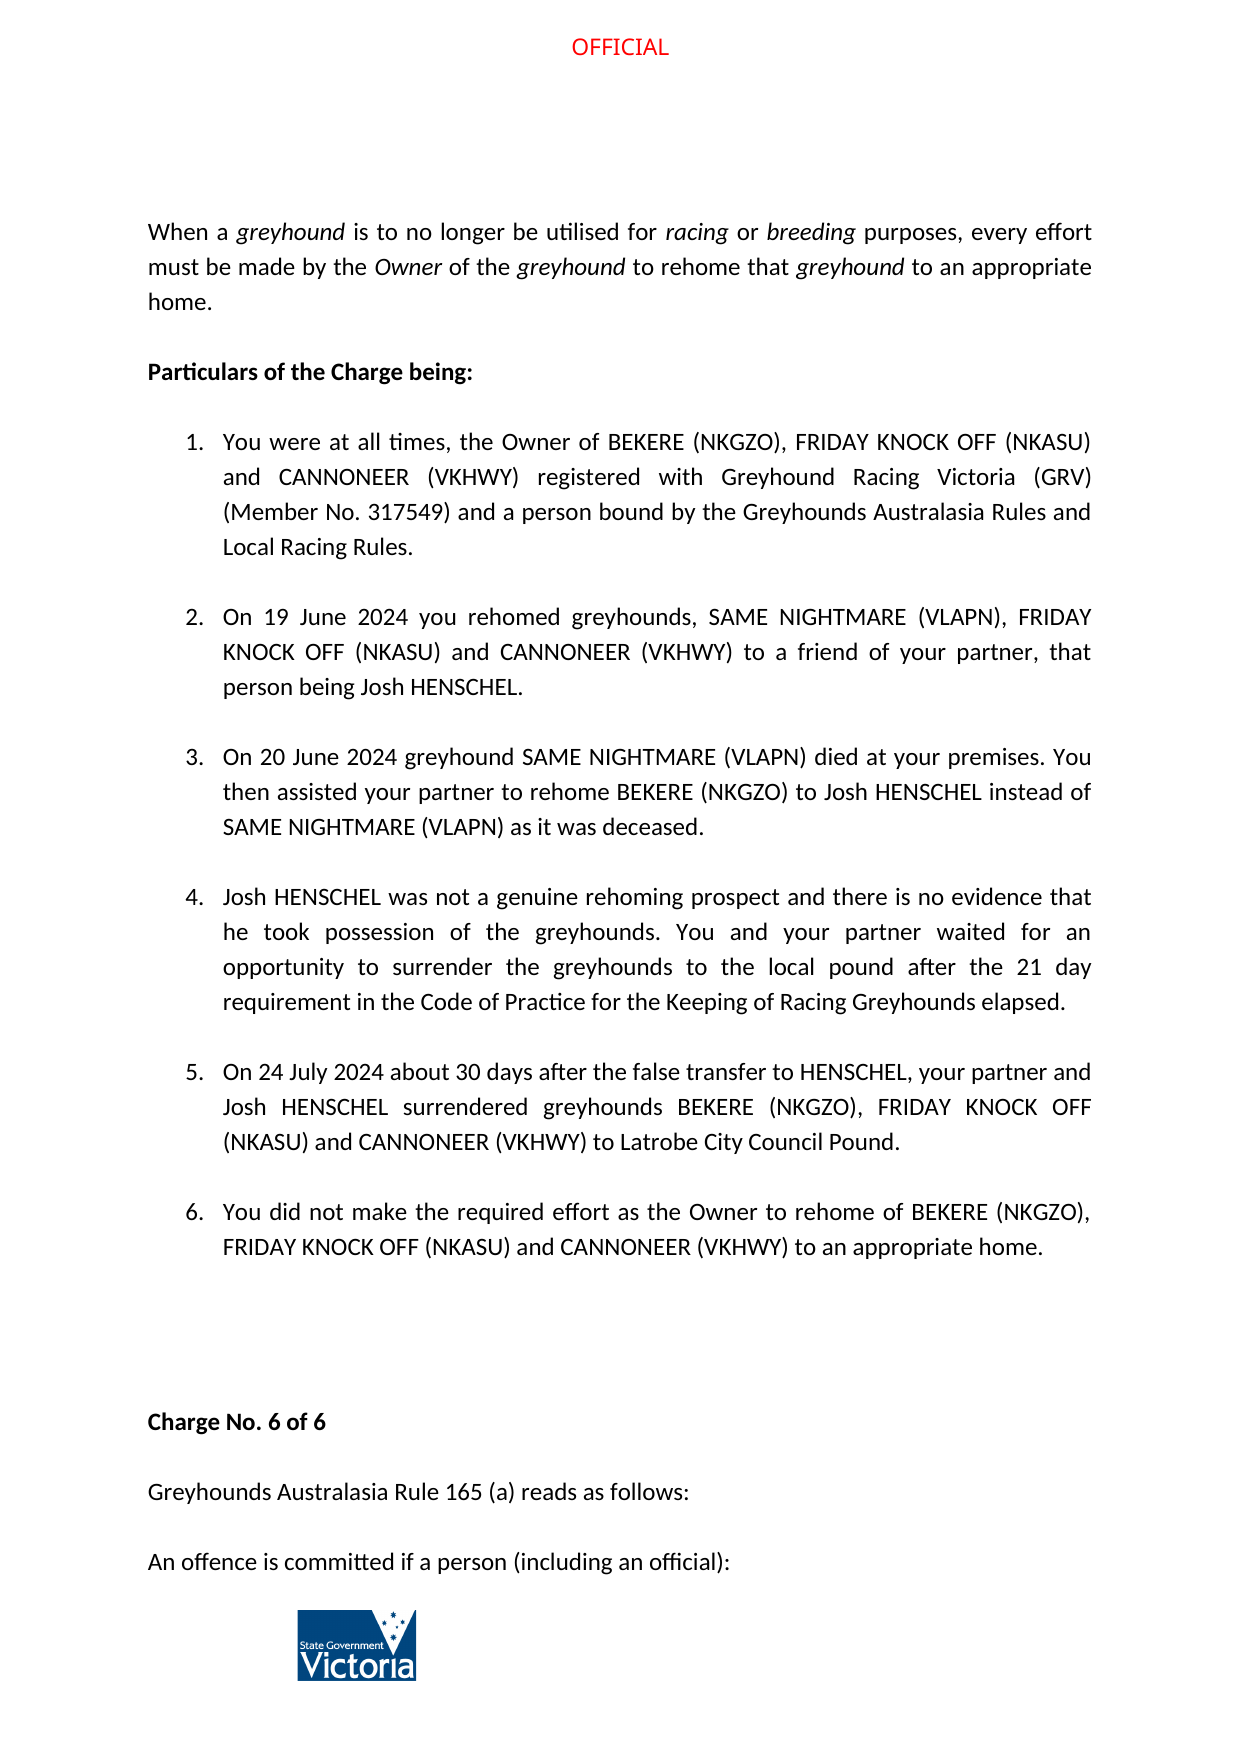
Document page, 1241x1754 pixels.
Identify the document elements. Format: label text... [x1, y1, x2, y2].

list On 24 July 2024 about 30 days after the false transfer to HENSCHEL, your partner and Josh HENSCHEL surrendered greyhounds BEKERE (NKGZO), FRIDAY KNOCK OFF (NKASU) and CANNONEER (VKHWY) to Latrobe City Council Pound. [185, 1057, 1093, 1157]
text Particulars of the Charge being: [148, 357, 1093, 387]
list You were at all times, the Owner of BEKERE (NKGZO), FRIDAY KNOCK OFF (NKASU) and CANNONEER (VKHWY) registered with Greyhound Racing Victoria (GRV) (Member No. 317549) and a person bound by the Greyhounds Australasia Rules and Local Racing Rules. [185, 427, 1093, 562]
list Josh HENSCHEL was not a genuine rehoming prospect and there is no evidence that he took possession of the greyhounds. You and your partner waited for an opportunity to surrender the greyhounds to the local pound after the 21 day requirement in the Code of Practice for the Keeping of Racing Greyhounds elapsed. [185, 882, 1093, 1017]
list On 19 June 2024 you rehomed greyhounds, SAME NIGHTMARE (VLAPN), FRIDAY KNOCK OFF (NKASU) and CANNONEER (VKHWY) to a friend of your partner, that person being Josh HENSCHEL. [185, 602, 1093, 702]
list On 20 June 2024 greyhound SAME NIGHTMARE (VLAPN) died at your premises. You then assisted your partner to rehome BEKERE (NKGZO) to Josh HENSCHEL instead of SAME NIGHTMARE (VLAPN) as it was deceased. [185, 742, 1093, 842]
text Greyhounds Australasia Rule 165 (a) reads as follows: [148, 1477, 1093, 1507]
text An offence is committed if a person (including an official): [148, 1547, 1093, 1577]
list You did not make the required effort as the Owner to rehome of BEKERE (NKGZO), FRIDAY KNOCK OFF (NKASU) and CANNONEER (VKHWY) to an appropriate home. [185, 1197, 1093, 1262]
picture [297, 1610, 417, 1681]
text Charge No. 6 of 6 [148, 1407, 1093, 1437]
text When a greyhound is to no longer be utilised for racing or breeding purposes, every effort must be made by the Owner of the greyhound to rehome that greyhound to an appropriate home. [148, 217, 1093, 317]
